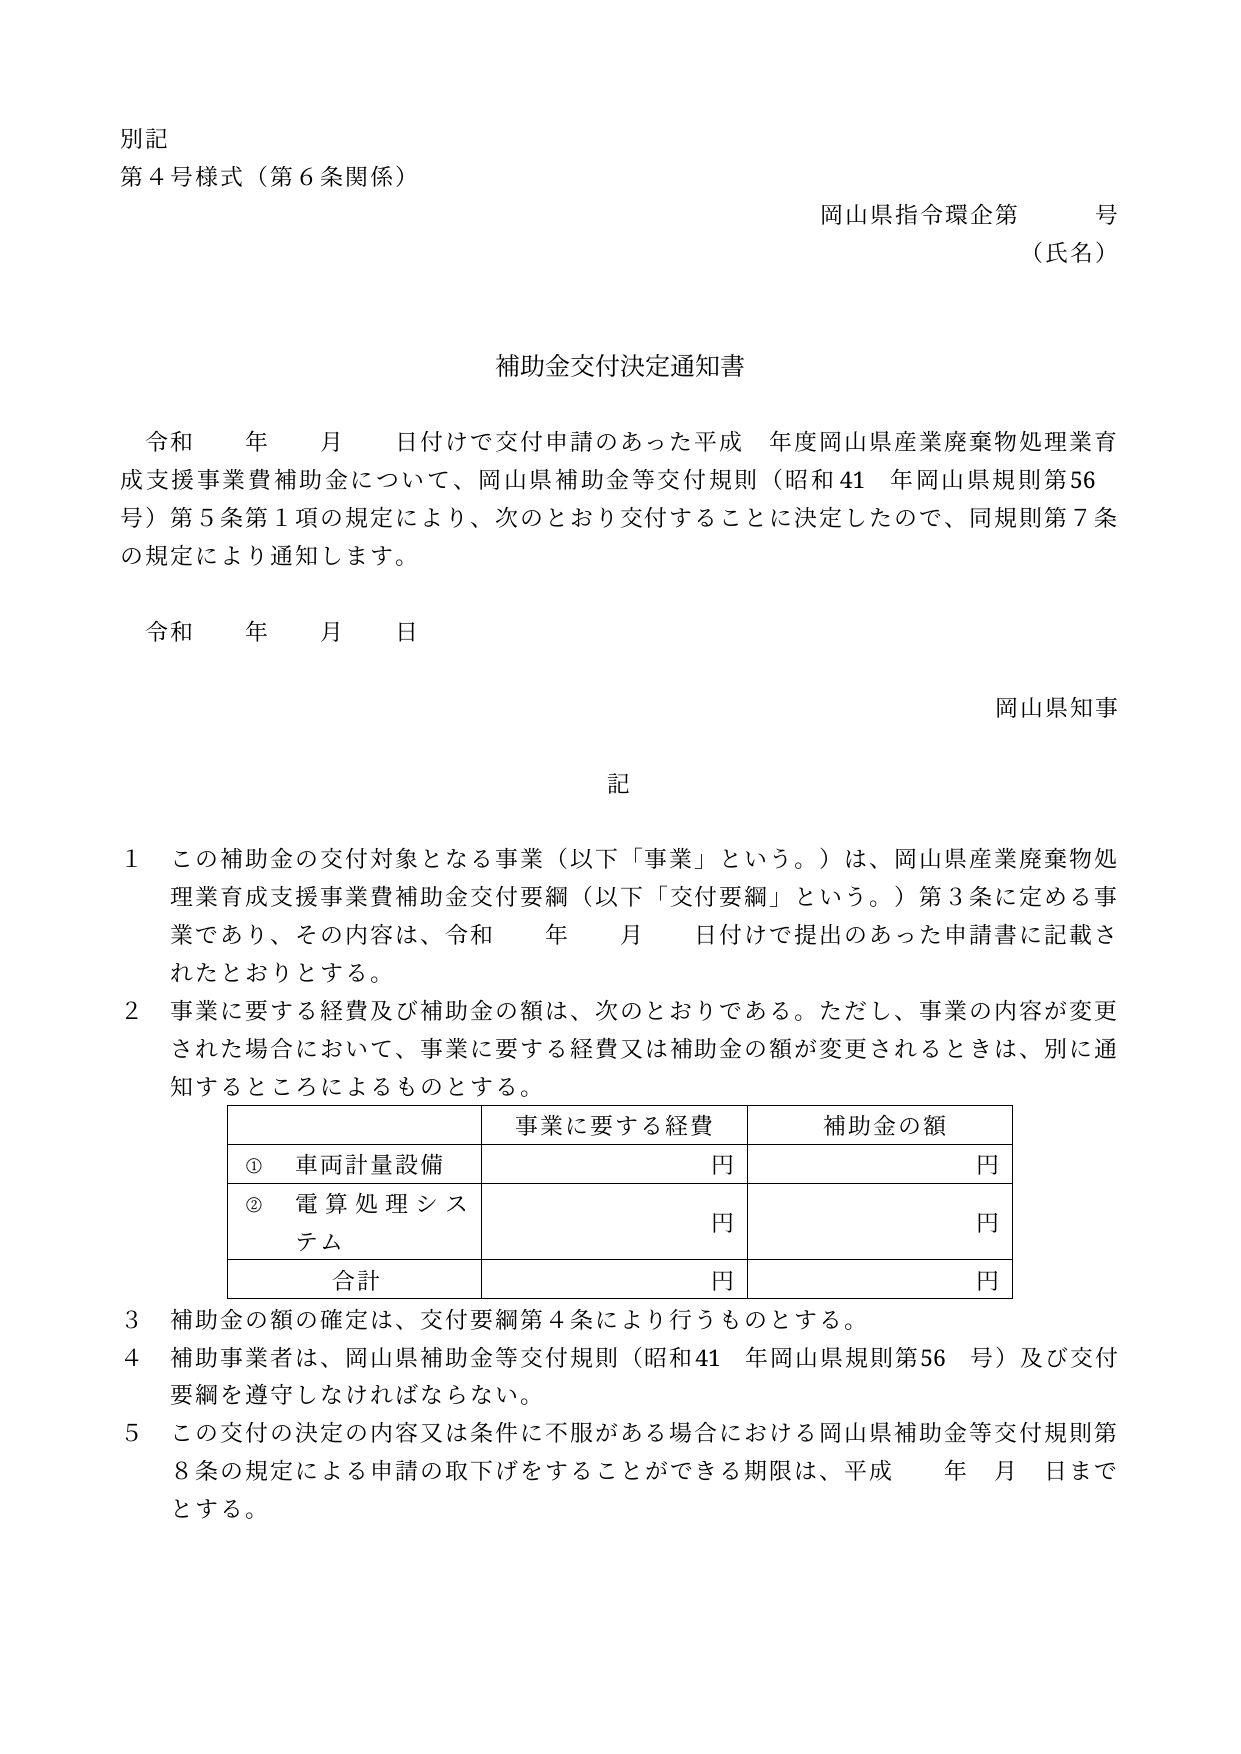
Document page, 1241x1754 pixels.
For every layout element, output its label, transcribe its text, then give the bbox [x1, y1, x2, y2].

table_cell 円 [482, 1145, 747, 1182]
text 岡山県知事 [120, 687, 1120, 725]
table_header [228, 1106, 481, 1143]
table_cell 円 [748, 1260, 1012, 1298]
table_cell 円 [748, 1145, 1012, 1182]
text 令和 年 月 日 [120, 612, 1120, 649]
text 第４号様式（第６条関係） [120, 157, 1120, 194]
text 岡山県指令環企第 号 [120, 194, 1120, 232]
table_header 事業に要する経費 [482, 1106, 747, 1143]
text 記 [120, 763, 1120, 801]
table_cell 電算処理システム [228, 1184, 481, 1259]
text ３ 補助金の額の確定は、交付要綱第４条により行うものとする。 [120, 1299, 1120, 1337]
text 補助金交付決定通知書 [120, 346, 1120, 384]
text １ この補助金の交付対象となる事業（以下「事業」という。）は、岡山県産業廃棄物処理業育成支援事業費補助金交付要綱（以下「交付要綱」という。）第３条に定める事業であり、その内容は、令和 年 月 日付けで提出のあった申請書に記載されたとおりとする。 [120, 839, 1120, 991]
text ２ 事業に要する経費及び補助金の額は、次のとおりである。ただし、事業の内容が変更された場合において、事業に要する経費又は補助金の額が変更されるときは、別に通知するところによるものとする。 [120, 991, 1120, 1104]
table_header 補助金の額 [748, 1106, 1012, 1143]
table_cell 合計 [228, 1260, 481, 1298]
table_cell 車両計量設備 [228, 1145, 481, 1182]
text 令和 年 月 日付けで交付申請のあった平成 年度岡山県産業廃棄物処理業育成支援事業費補助金について、岡山県補助金等交付規則（昭和41年岡山県規則第56号）第５条第１項の規定により、次のとおり交付することに決定したので、同規則第７条の規定により通知します。 [120, 422, 1120, 574]
text ４ 補助事業者は、岡山県補助金等交付規則（昭和41年岡山県規則第56号）及び交付要綱を遵守しなければならない。 [120, 1337, 1120, 1413]
text ５ この交付の決定の内容又は条件に不服がある場合における岡山県補助金等交付規則第８条の規定による申請の取下げをすることができる期限は、平成 年 月 日までとする。 [120, 1413, 1120, 1527]
text 別記 [120, 119, 1120, 157]
table_cell 円 [482, 1260, 747, 1298]
text （氏名） [120, 232, 1120, 270]
table_cell 円 [482, 1184, 747, 1259]
table_cell 円 [748, 1184, 1012, 1259]
